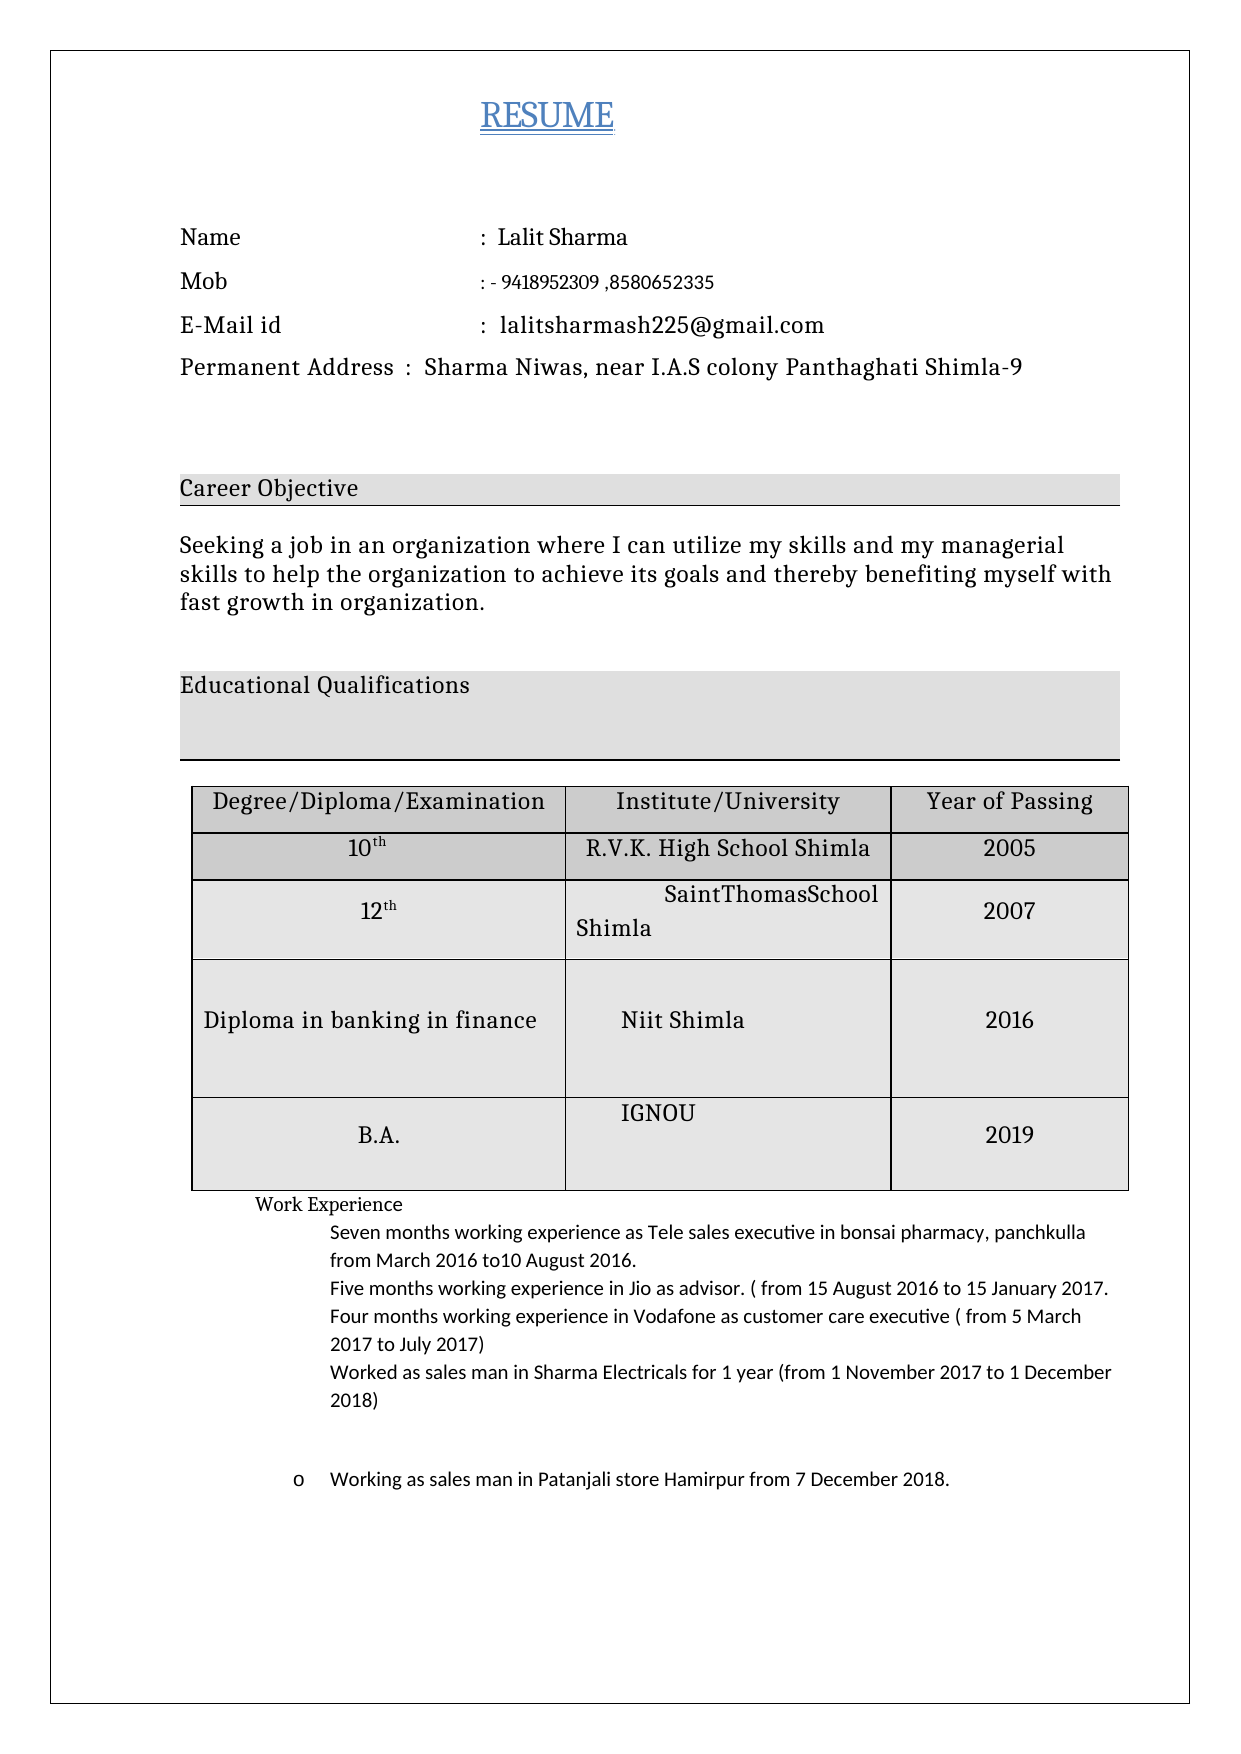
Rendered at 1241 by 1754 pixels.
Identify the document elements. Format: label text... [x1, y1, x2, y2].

list Work Experience [255, 1191, 1120, 1217]
table_cell R.V.K. High School Shimla [566, 834, 890, 879]
list Working as sales man in Patanjali store Hamirpur from 7 December 2018. [292, 1466, 1120, 1492]
text Career Objective [180, 474, 1120, 505]
list Four months working experience in Vodafone as customer care executive ( from 5 March 2017 to July 2017) [330, 1303, 1120, 1356]
list Worked as sales man in Sharma Electricals for 1 year (from 1 November 2017 to 1 December 2018) [330, 1359, 1120, 1412]
table_cell Niit Shimla [566, 960, 890, 1097]
text Mob : - 9418952309 ,8580652335 [180, 267, 1120, 296]
table_cell 10th [193, 834, 565, 879]
table_cell 2019 [892, 1098, 1128, 1190]
table_cell 12th [193, 881, 565, 958]
list Seven months working experience as Tele sales executive in bonsai pharmacy, panchkulla from March 2016 to10 August 2016. [330, 1219, 1120, 1273]
table_cell B.A. [193, 1098, 565, 1190]
text Name : Lalit Sharma [180, 223, 1120, 252]
table_cell 2005 [892, 834, 1128, 879]
table_header Institute/University [566, 787, 890, 832]
table_cell SaintThomasSchool Shimla [566, 881, 890, 958]
list Five months working experience in Jio as advisor. ( from 15 August 2016 to 15 January 2017. [330, 1275, 1120, 1301]
text Seeking a job in an organization where I can utilize my skills and my managerial skills to help the organization to achieve its goals and thereby benefiting myself with fast growth in organization. [180, 531, 1120, 617]
text E-Mail id : lalitsharmash225@gmail.com [180, 311, 1120, 340]
table_cell IGNOU [566, 1098, 890, 1190]
table_cell 2007 [892, 881, 1128, 958]
table_cell Diploma in banking in finance [193, 960, 565, 1097]
text Educational Qualifications [180, 671, 1120, 699]
table_cell 2016 [892, 960, 1128, 1097]
table_header Year of Passing [892, 787, 1128, 832]
table_header Degree/Diploma/Examination [193, 787, 565, 832]
title RESUME [405, 94, 1120, 137]
text Permanent Address : Sharma Niwas, near I.A.S colony Panthaghati Shimla-9 [180, 352, 1120, 381]
